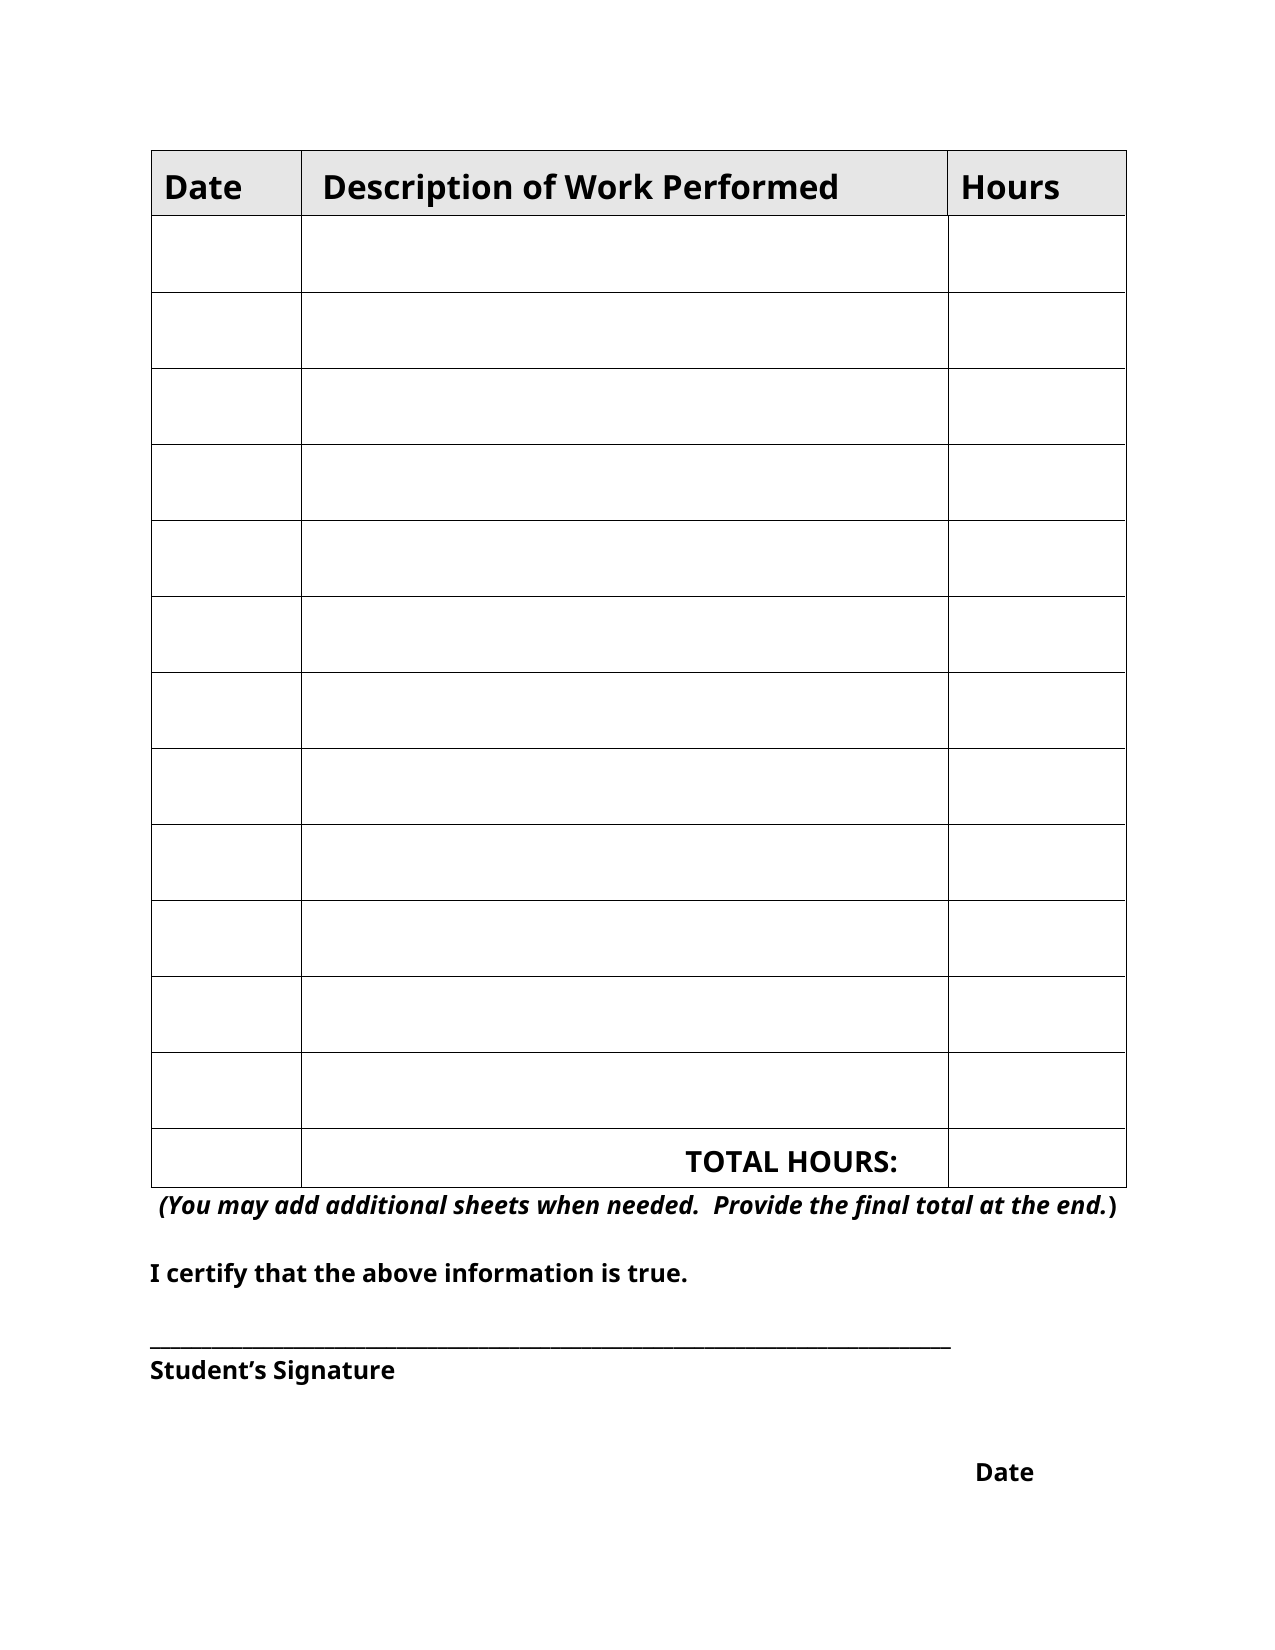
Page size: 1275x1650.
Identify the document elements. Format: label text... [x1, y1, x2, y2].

table_cell [152, 1053, 301, 1128]
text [150, 1352, 1125, 1489]
table_cell [152, 1129, 301, 1187]
table_cell [302, 521, 948, 596]
table_cell [949, 215, 1126, 291]
table_cell [302, 977, 948, 1052]
table_cell [949, 368, 1126, 443]
table_cell [152, 673, 301, 748]
table_header Description of Work Performed [302, 151, 947, 215]
table_cell [152, 521, 301, 596]
table_cell [949, 976, 1126, 1052]
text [150, 1318, 1125, 1352]
table_cell [949, 596, 1126, 672]
table_cell [302, 597, 948, 672]
table_cell [949, 748, 1126, 824]
text I certify that the above information is true. [150, 1256, 1125, 1290]
table_cell [152, 901, 301, 976]
table_cell [302, 293, 948, 367]
table_cell [302, 216, 948, 291]
table_cell [152, 216, 301, 291]
table_cell [302, 825, 948, 900]
table_cell [152, 445, 301, 519]
table_cell [949, 444, 1126, 519]
table_cell [302, 1053, 948, 1128]
table_cell TOTAL HOURS: [302, 1129, 948, 1187]
table_cell [152, 749, 301, 824]
table_cell [152, 977, 301, 1052]
table_cell [302, 369, 948, 443]
table_cell [152, 293, 301, 367]
text (You may add additional sheets when needed. Provide the final total at the end.) [150, 1188, 1125, 1222]
table_cell [949, 900, 1126, 976]
table_cell [949, 824, 1126, 900]
table_cell [302, 445, 948, 519]
table_cell [949, 1052, 1126, 1128]
table_header Hours [948, 151, 1126, 215]
table_cell [152, 597, 301, 672]
table_cell [152, 825, 301, 900]
table_cell [302, 749, 948, 824]
table_cell [949, 1128, 1126, 1187]
table_cell [152, 369, 301, 443]
table_cell [949, 291, 1126, 367]
table_cell [302, 901, 948, 976]
table_cell [949, 520, 1126, 596]
table_cell [302, 673, 948, 748]
table_header Date [152, 151, 301, 215]
table_cell [949, 672, 1126, 748]
